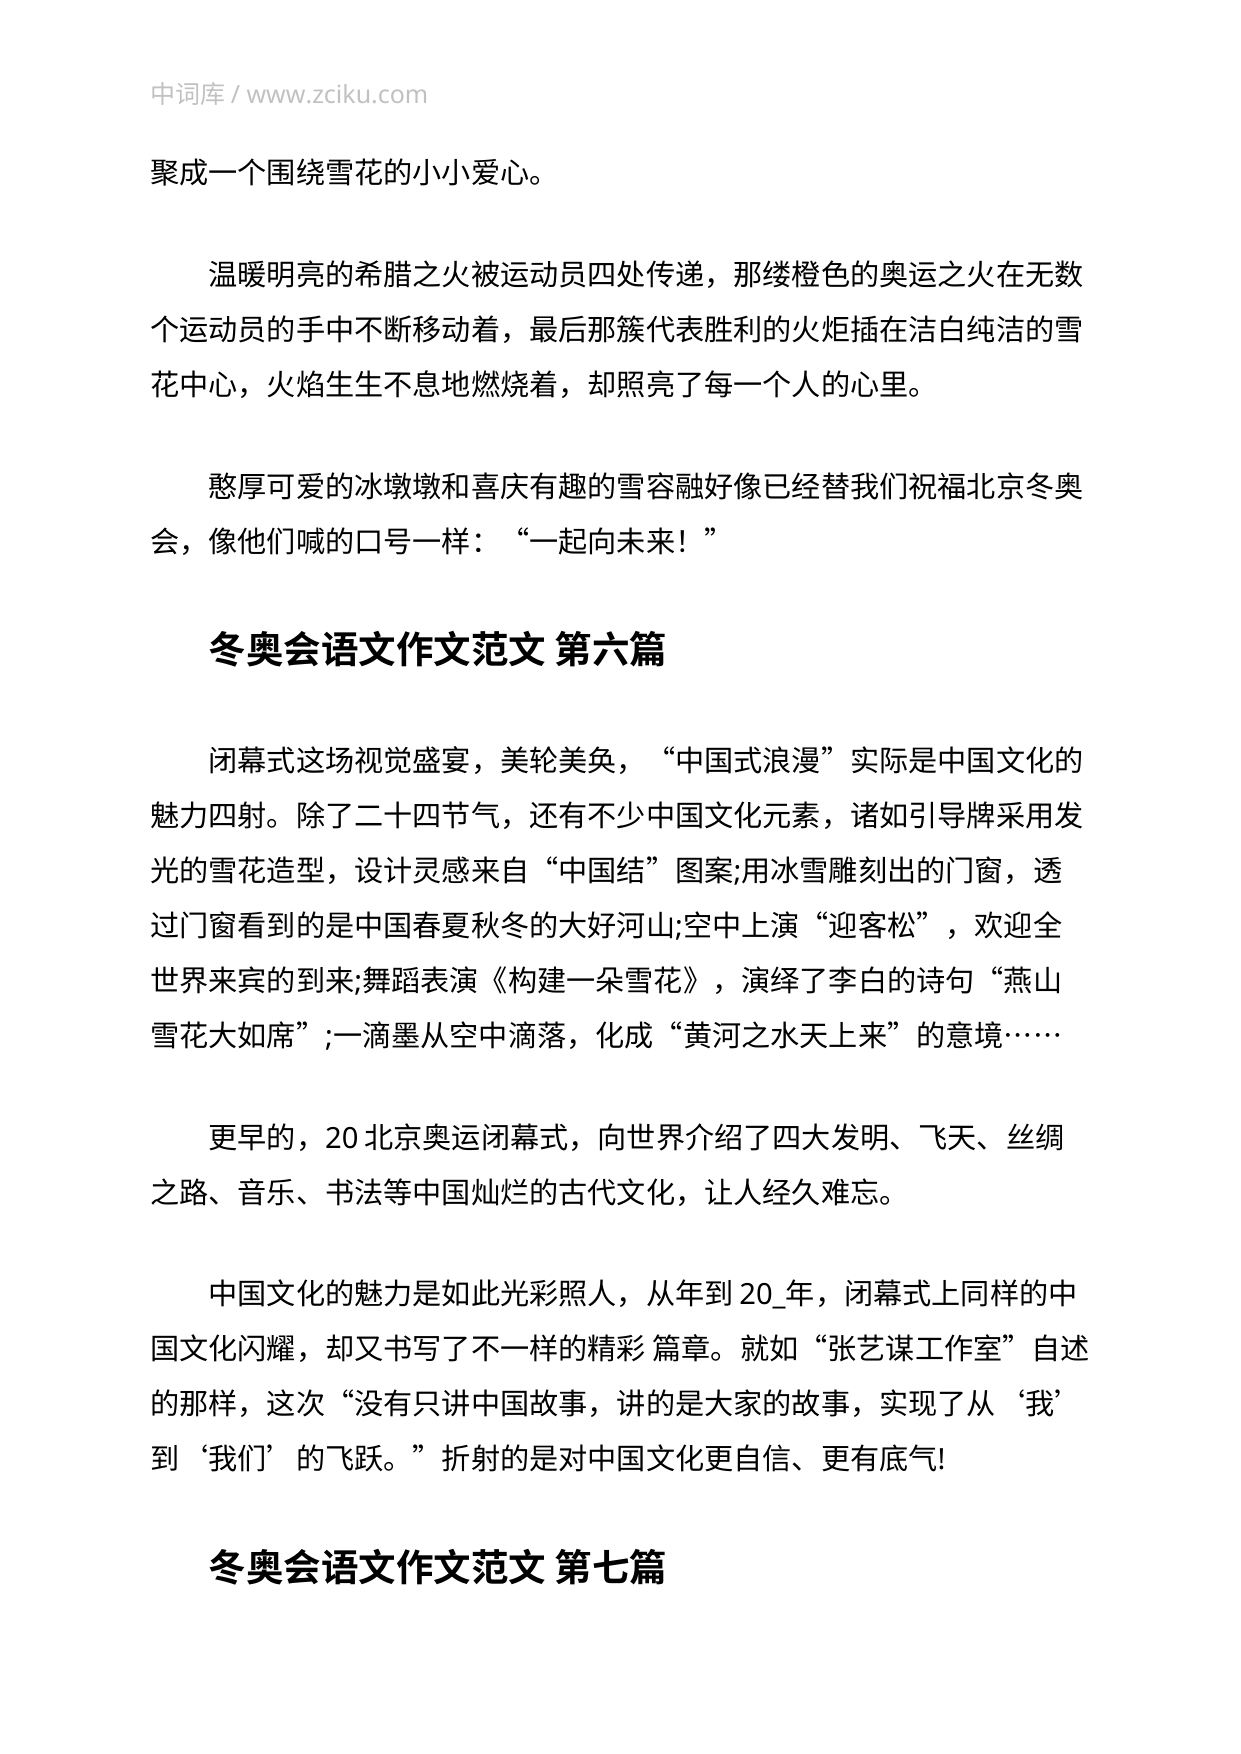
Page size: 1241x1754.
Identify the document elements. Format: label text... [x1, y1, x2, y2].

text 中国文化的魅力是如此光彩照人，从年到20_年，闭幕式上同样的中国文化闪耀，却又书写了不一样的精彩 篇章。就如“张艺谋工作室”自述的那样，这次“没有只讲中国故事，讲的是大家的故事，实现了从‘我’到‘我们’的飞跃。”折射的是对中国文化更自信、更有底气! [150, 1271, 1090, 1478]
text 冬奥会语文作文范文 第六篇 [150, 620, 1090, 674]
text 温暖明亮的希腊之火被运动员四处传递，那缕橙色的奥运之火在无数个运动员的手中不断移动着，最后那簇代表胜利的火炬插在洁白纯洁的雪花中心，火焰生生不息地燃烧着，却照亮了每一个人的心里。 [150, 252, 1090, 404]
text 闭幕式这场视觉盛宴，美轮美奂，“中国式浪漫”实际是中国文化的魅力四射。除了二十四节气，还有不少中国文化元素，诸如引导牌采用发光的雪花造型，设计灵感来自“中国结”图案;用冰雪雕刻出的门窗，透过门窗看到的是中国春夏秋冬的大好河山;空中上演“迎客松”，欢迎全世界来宾的到来;舞蹈表演《构建一朵雪花》，演绎了李白的诗句“燕山雪花大如席”;一滴墨从空中滴落，化成“黄河之水天上来”的意境…… [150, 737, 1090, 1054]
text 更早的，20北京奥运闭幕式，向世界介绍了四大发明、飞天、丝绸之路、音乐、书法等中国灿烂的古代文化，让人经久难忘。 [150, 1114, 1090, 1211]
text 冬奥会语文作文范文 第七篇 [150, 1538, 1090, 1592]
text 憨厚可爱的冰墩墩和喜庆有趣的雪容融好像已经替我们祝福北京冬奥会，像他们喊的口号一样：“一起向未来！” [150, 463, 1090, 561]
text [150, 150, 1090, 192]
